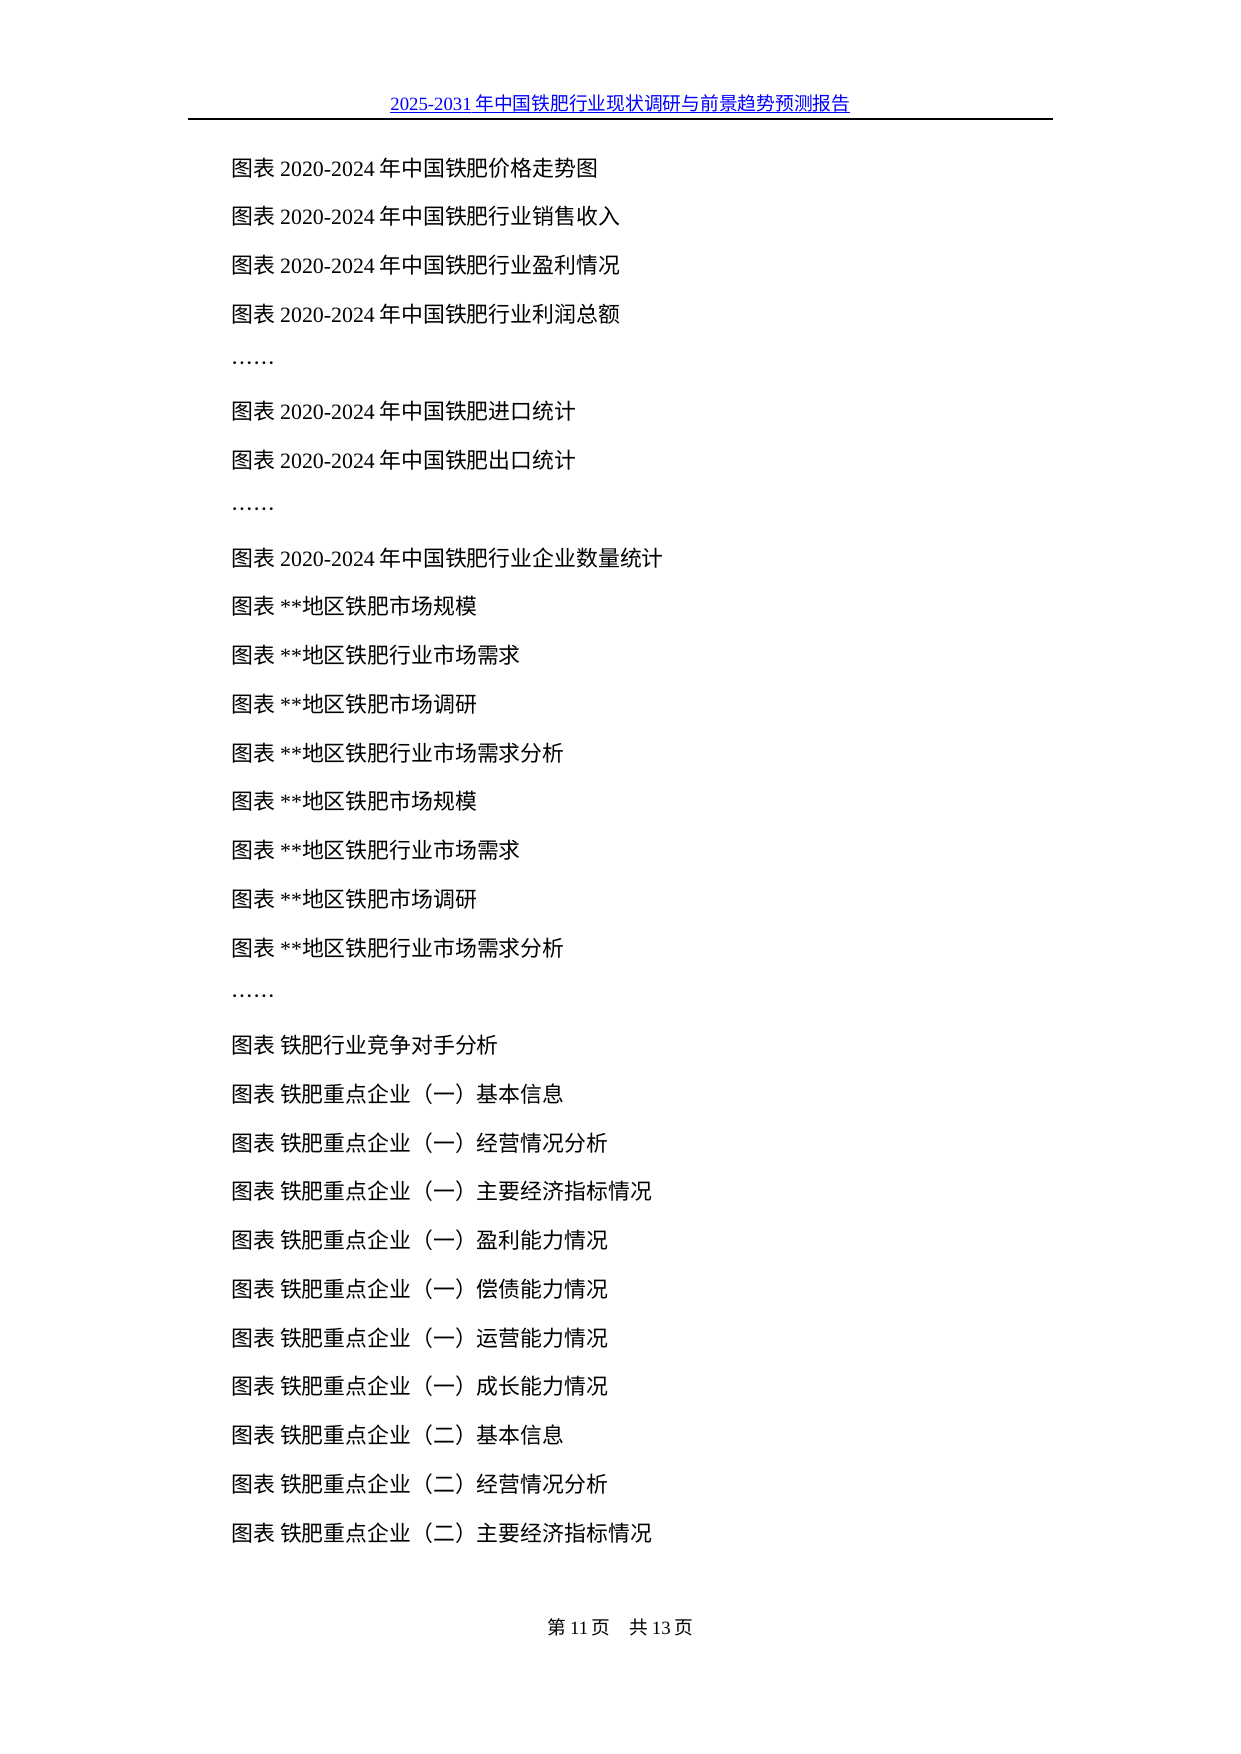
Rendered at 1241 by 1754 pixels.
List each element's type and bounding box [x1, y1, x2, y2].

text [187, 150, 1053, 1548]
